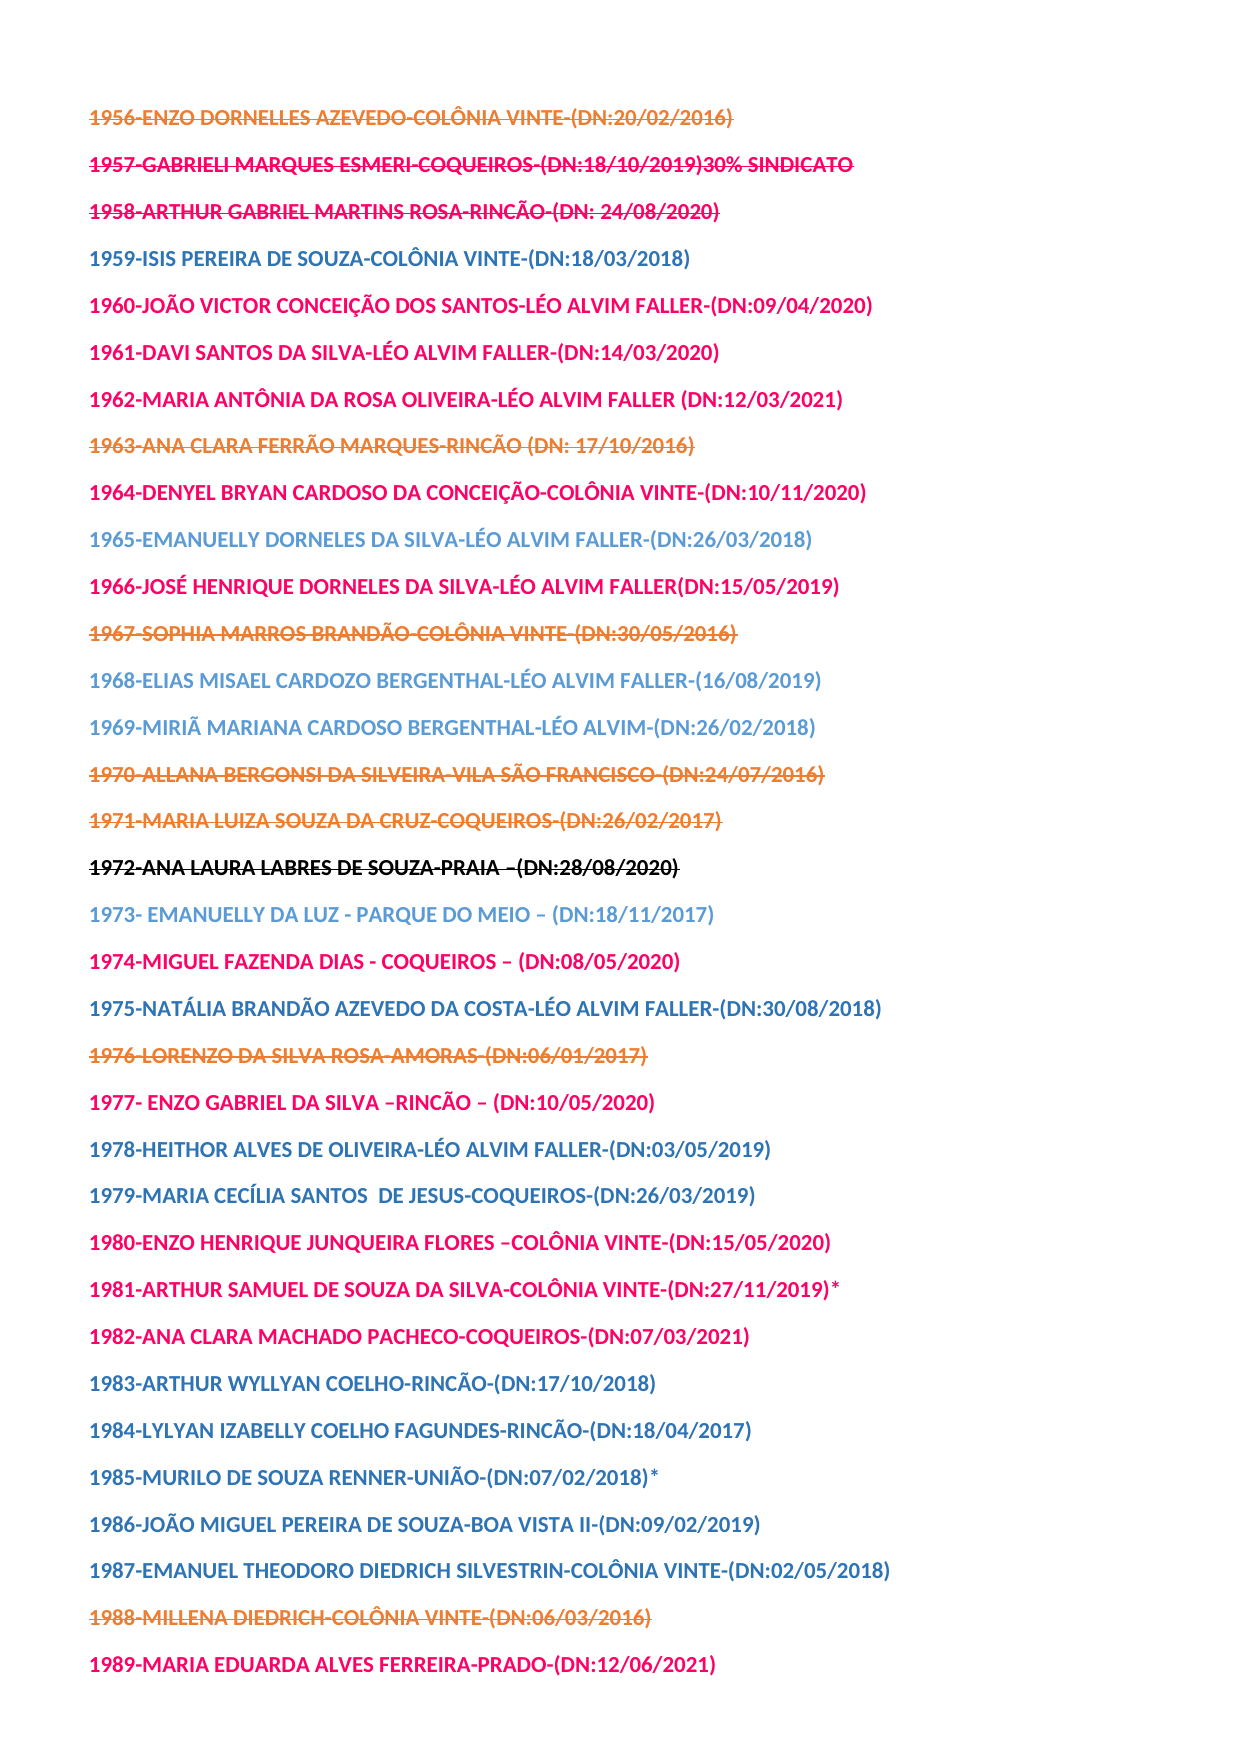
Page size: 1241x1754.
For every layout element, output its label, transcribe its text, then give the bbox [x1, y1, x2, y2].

text 1965-EMANUELLY DORNELES DA SILVA-LÉO ALVIM FALLER-(DN:26/03/2018) [89, 525, 1196, 553]
text 1985-MURILO DE SOUZA RENNER-UNIÃO-(DN:07/02/2018)* [89, 1463, 1196, 1491]
text 1979-MARIA CECÍLIA SANTOS DE JESUS-COQUEIROS-(DN:26/03/2019) [89, 1182, 1196, 1209]
text 1971-MARIA LUIZA SOUZA DA CRUZ-COQUEIROS-(DN:26/02/2017) [89, 807, 1196, 834]
text 1970-ALLANA BERGONSI DA SILVEIRA-VILA SÃO FRANCISCO-(DN:24/07/2016) [89, 760, 1196, 788]
text 1981-ARTHUR SAMUEL DE SOUZA DA SILVA-COLÔNIA VINTE-(DN:27/11/2019)* [89, 1275, 1196, 1303]
text 1977- ENZO GABRIEL DA SILVA –RINCÃO – (DN:10/05/2020) [89, 1088, 1196, 1116]
text 1959-ISIS PEREIRA DE SOUZA-COLÔNIA VINTE-(DN:18/03/2018) [89, 244, 1196, 272]
text 1974-MIGUEL FAZENDA DIAS - COQUEIROS – (DN:08/05/2020) [89, 947, 1196, 975]
text 1984-LYLYAN IZABELLY COELHO FAGUNDES-RINCÃO-(DN:18/04/2017) [89, 1416, 1196, 1444]
text 1988-MILLENA DIEDRICH-COLÔNIA VINTE-(DN:06/03/2016) [89, 1603, 1196, 1631]
text 1987-EMANUEL THEODORO DIEDRICH SILVESTRIN-COLÔNIA VINTE-(DN:02/05/2018) [89, 1557, 1196, 1584]
text 1962-MARIA ANTÔNIA DA ROSA OLIVEIRA-LÉO ALVIM FALLER (DN:12/03/2021) [89, 385, 1196, 413]
text 1975-NATÁLIA BRANDÃO AZEVEDO DA COSTA-LÉO ALVIM FALLER-(DN:30/08/2018) [89, 994, 1196, 1022]
text 1978-HEITHOR ALVES DE OLIVEIRA-LÉO ALVIM FALLER-(DN:03/05/2019) [89, 1135, 1196, 1163]
text 1961-DAVI SANTOS DA SILVA-LÉO ALVIM FALLER-(DN:14/03/2020) [89, 338, 1196, 366]
text 1982-ANA CLARA MACHADO PACHECO-COQUEIROS-(DN:07/03/2021) [89, 1322, 1196, 1350]
text 1964-DENYEL BRYAN CARDOSO DA CONCEIÇÃO-COLÔNIA VINTE-(DN:10/11/2020) [89, 478, 1196, 506]
text 1957-GABRIELI MARQUES ESMERI-COQUEIROS-(DN:18/10/2019)30% SINDICATO [89, 150, 1196, 178]
text 1976-LORENZO DA SILVA ROSA-AMORAS-(DN:06/01/2017) [89, 1041, 1196, 1069]
text 1989-MARIA EDUARDA ALVES FERREIRA-PRADO-(DN:12/06/2021) [89, 1650, 1196, 1678]
text 1958-ARTHUR GABRIEL MARTINS ROSA-RINCÃO-(DN: 24/08/2020) [89, 197, 1196, 225]
text 1983-ARTHUR WYLLYAN COELHO-RINCÃO-(DN:17/10/2018) [89, 1369, 1196, 1397]
text 1960-JOÃO VICTOR CONCEIÇÃO DOS SANTOS-LÉO ALVIM FALLER-(DN:09/04/2020) [89, 291, 1196, 319]
text 1966-JOSÉ HENRIQUE DORNELES DA SILVA-LÉO ALVIM FALLER(DN:15/05/2019) [89, 572, 1196, 600]
text 1980-ENZO HENRIQUE JUNQUEIRA FLORES –COLÔNIA VINTE-(DN:15/05/2020) [89, 1228, 1196, 1256]
text 1956-ENZO DORNELLES AZEVEDO-COLÔNIA VINTE-(DN:20/02/2016) [89, 103, 1196, 131]
text 1969-MIRIÃ MARIANA CARDOSO BERGENTHAL-LÉO ALVIM-(DN:26/02/2018) [89, 713, 1196, 741]
text 1986-JOÃO MIGUEL PEREIRA DE SOUZA-BOA VISTA II-(DN:09/02/2019) [89, 1510, 1196, 1538]
text 1963-ANA CLARA FERRÃO MARQUES-RINCÃO (DN: 17/10/2016) [89, 432, 1196, 459]
text 1972-ANA LAURA LABRES DE SOUZA-PRAIA –(DN:28/08/2020) [89, 853, 1196, 881]
text 1973- EMANUELLY DA LUZ - PARQUE DO MEIO – (DN:18/11/2017) [89, 900, 1196, 928]
text 1967-SOPHIA MARROS BRANDÃO-COLÔNIA VINTE-(DN:30/05/2016) [89, 619, 1196, 647]
text 1968-ELIAS MISAEL CARDOZO BERGENTHAL-LÉO ALVIM FALLER-(16/08/2019) [89, 666, 1196, 694]
